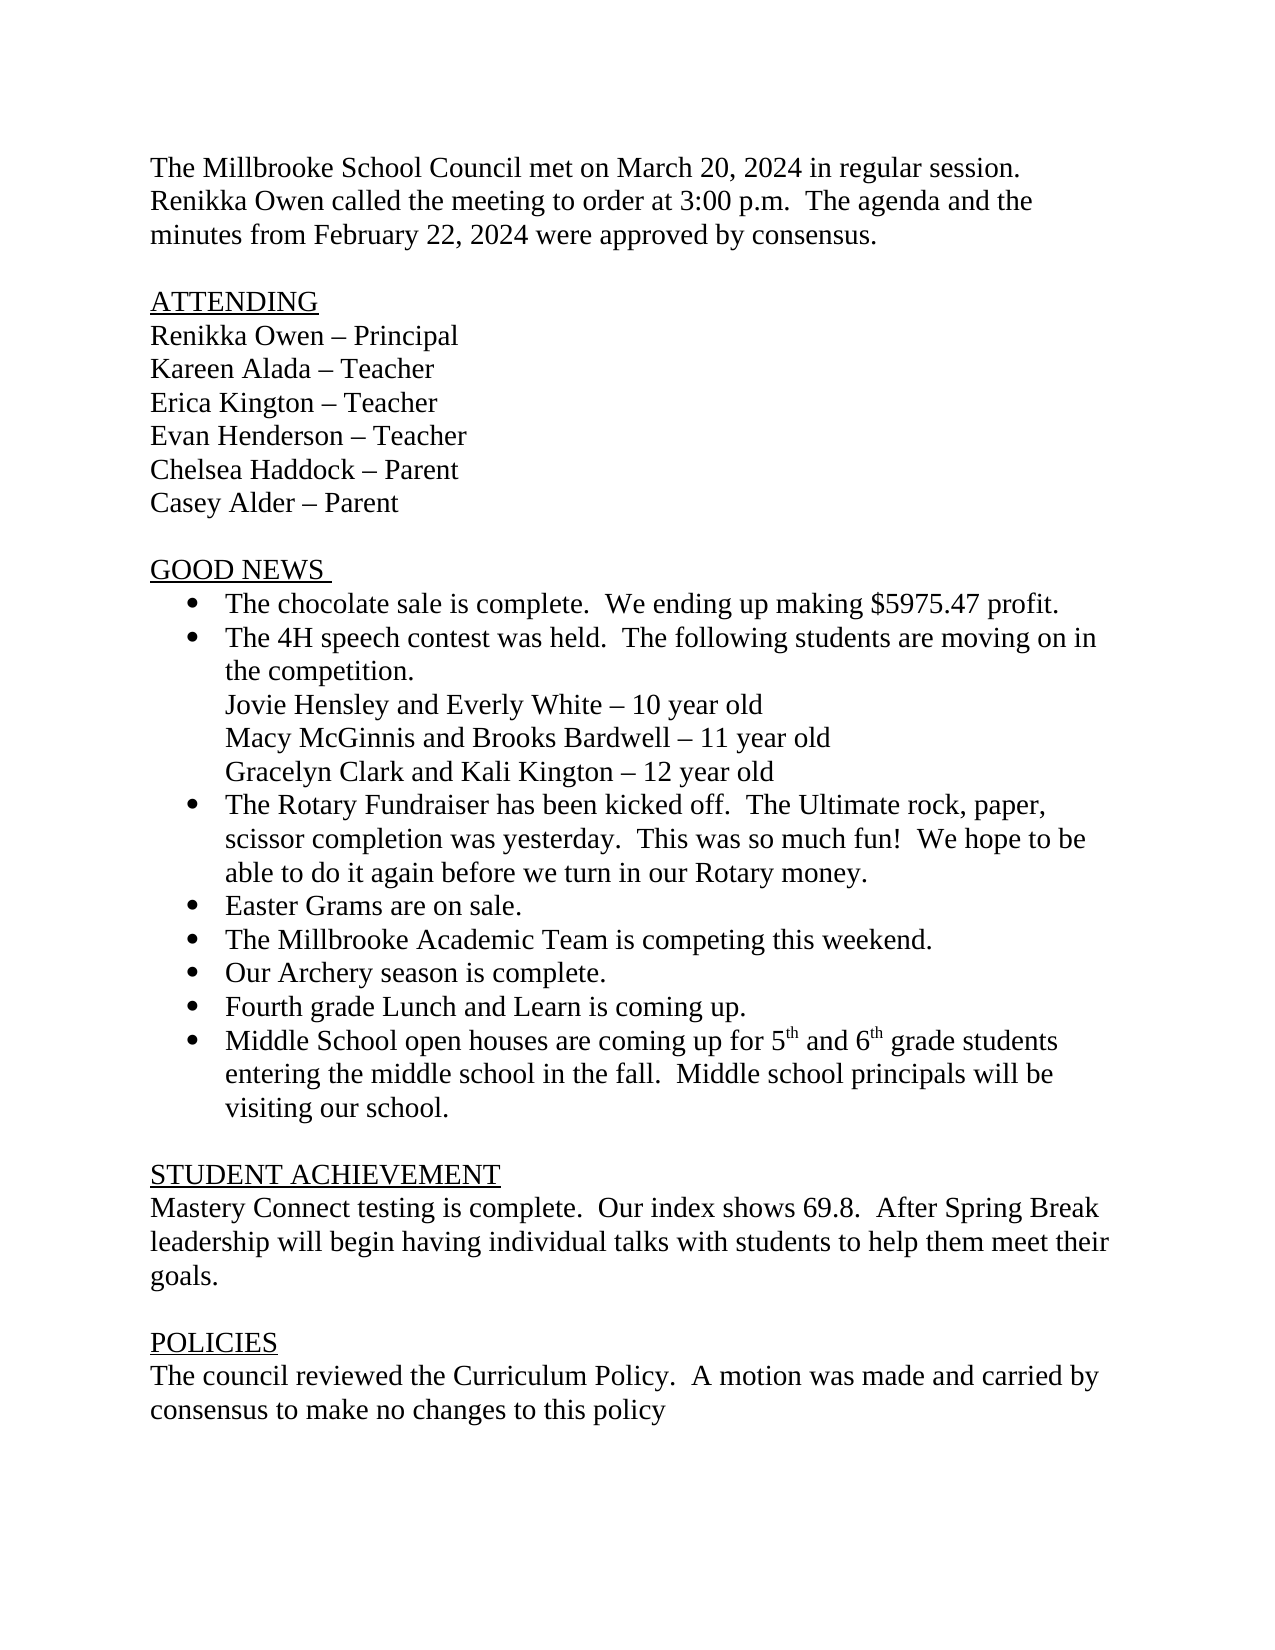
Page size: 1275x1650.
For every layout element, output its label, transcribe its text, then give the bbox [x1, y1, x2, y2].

text Gracelyn Clark and Kali Kington – 12 year old [225, 754, 1125, 787]
list Easter Grams are on sale. [187, 888, 1125, 922]
list The chocolate sale is complete. We ending up making $5975.47 profit. [187, 586, 1125, 620]
text Casey Alder – Parent [150, 485, 1125, 519]
text Kareen Alada – Teacher [150, 351, 1125, 385]
text Mastery Connect testing is complete. Our index shows 69.8. After Spring Break leadership will begin having individual talks with students to help them meet their goals. [150, 1191, 1125, 1291]
list The Millbrooke Academic Team is competing this weekend. [187, 922, 1125, 956]
text POLICIES [150, 1325, 1125, 1358]
text Jovie Hensley and Everly White – 10 year old [225, 687, 1125, 720]
text ATTENDING [150, 284, 1125, 318]
list Fourth grade Lunch and Learn is coming up. [187, 989, 1125, 1023]
text Evan Henderson – Teacher [150, 418, 1125, 452]
list Our Archery season is complete. [187, 956, 1125, 989]
list Middle School open houses are coming up for 5th and 6th grade students entering the middle school in the fall. Middle school principals will be visiting our school. [187, 1023, 1125, 1123]
text GOOD NEWS [150, 552, 1125, 586]
text The Millbrooke School Council met on March 20, 2024 in regular session. Renikka Owen called the meeting to order at 3:00 p.m. The agenda and the minutes from February 22, 2024 were approved by consensus. [150, 150, 1125, 251]
list The Rotary Fundraiser has been kicked off. The Ultimate rock, paper, scissor completion was yesterday. This was so much fun! We hope to be able to do it again before we turn in our Rotary money. [187, 787, 1125, 888]
text Macy McGinnis and Brooks Bardwell – 11 year old [225, 720, 1125, 754]
text Erica Kington – Teacher [150, 385, 1125, 418]
text Chelsea Haddock – Parent [150, 452, 1125, 485]
text Renikka Owen – Principal [150, 318, 1125, 351]
text The council reviewed the Curriculum Policy. A motion was made and carried by consensus to make no changes to this policy [150, 1358, 1125, 1425]
list The 4H speech contest was held. The following students are moving on in the competition. [187, 620, 1125, 687]
text STUDENT ACHIEVEMENT [150, 1157, 1125, 1191]
